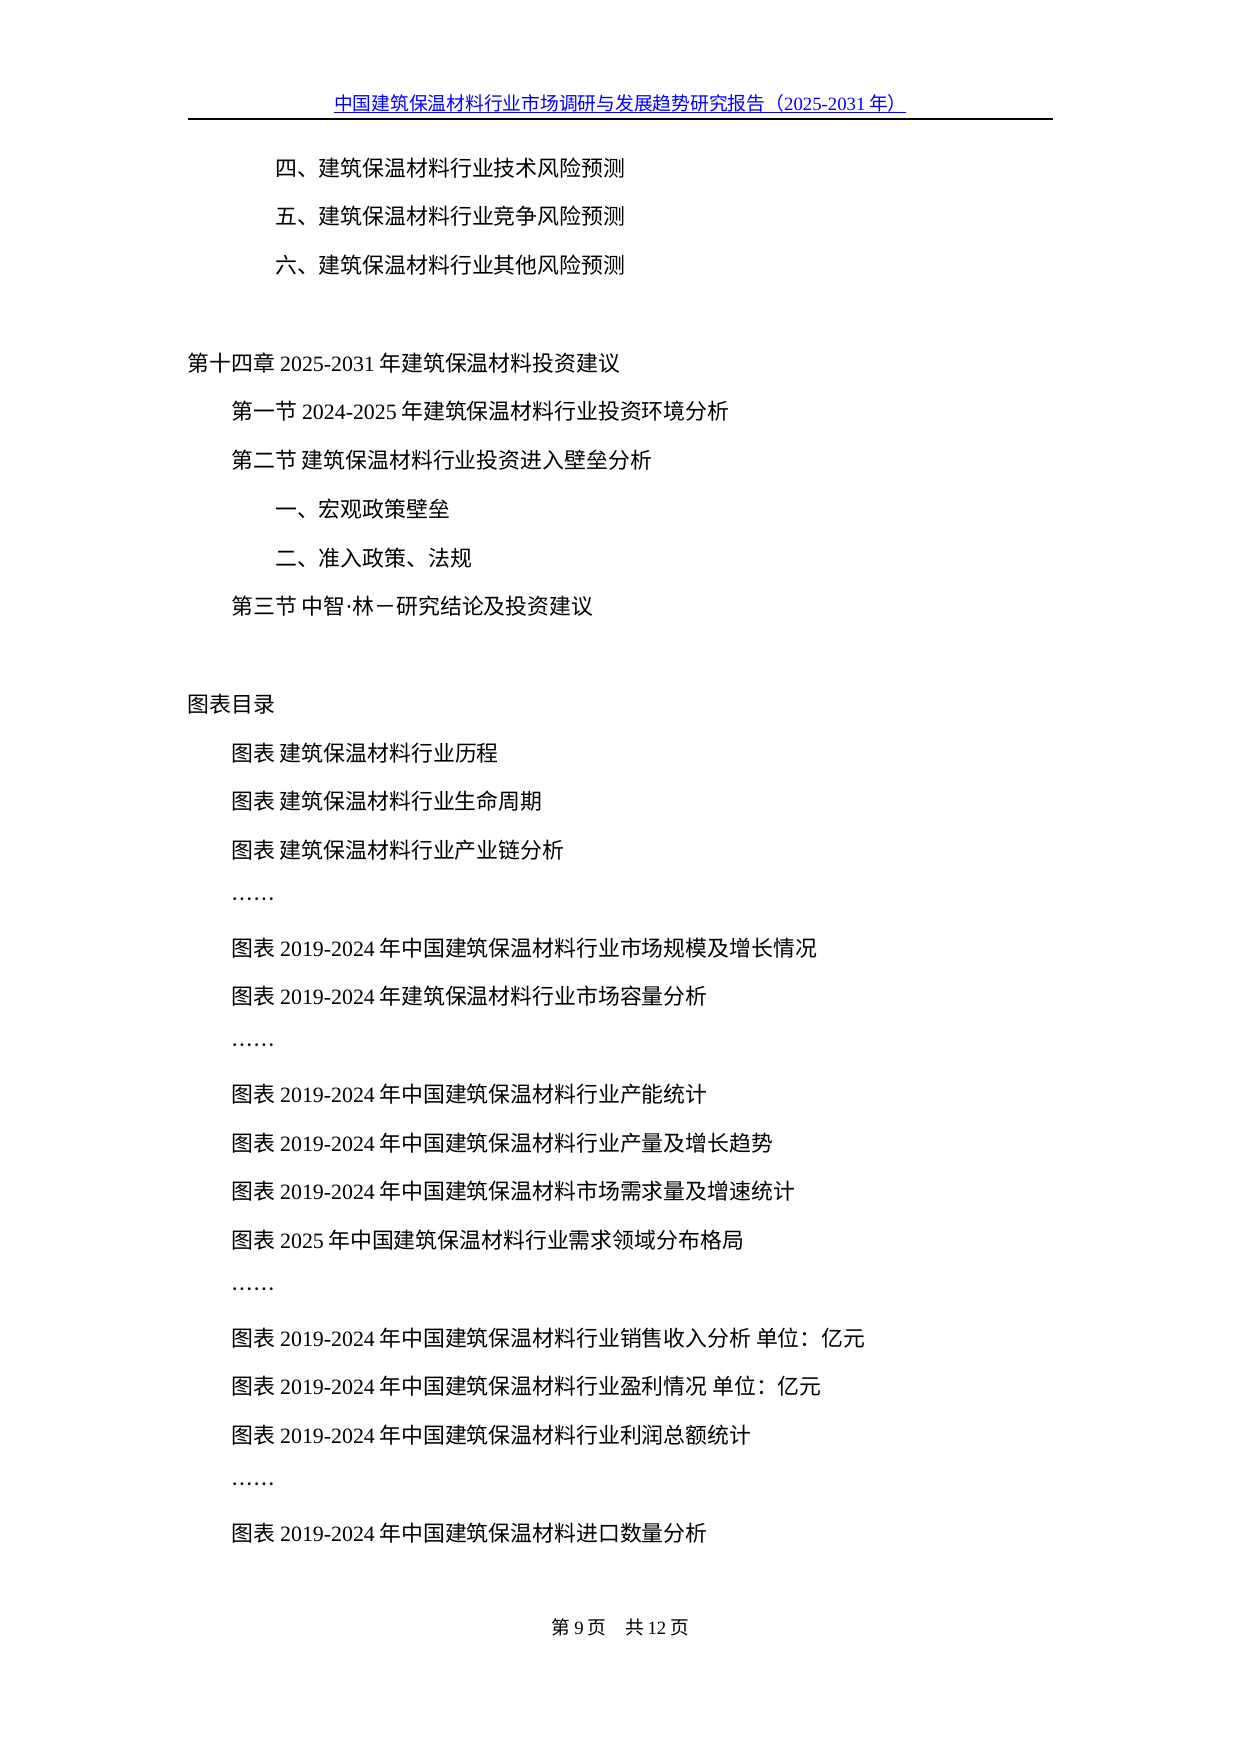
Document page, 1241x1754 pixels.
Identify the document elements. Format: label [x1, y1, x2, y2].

text [187, 150, 1053, 1548]
